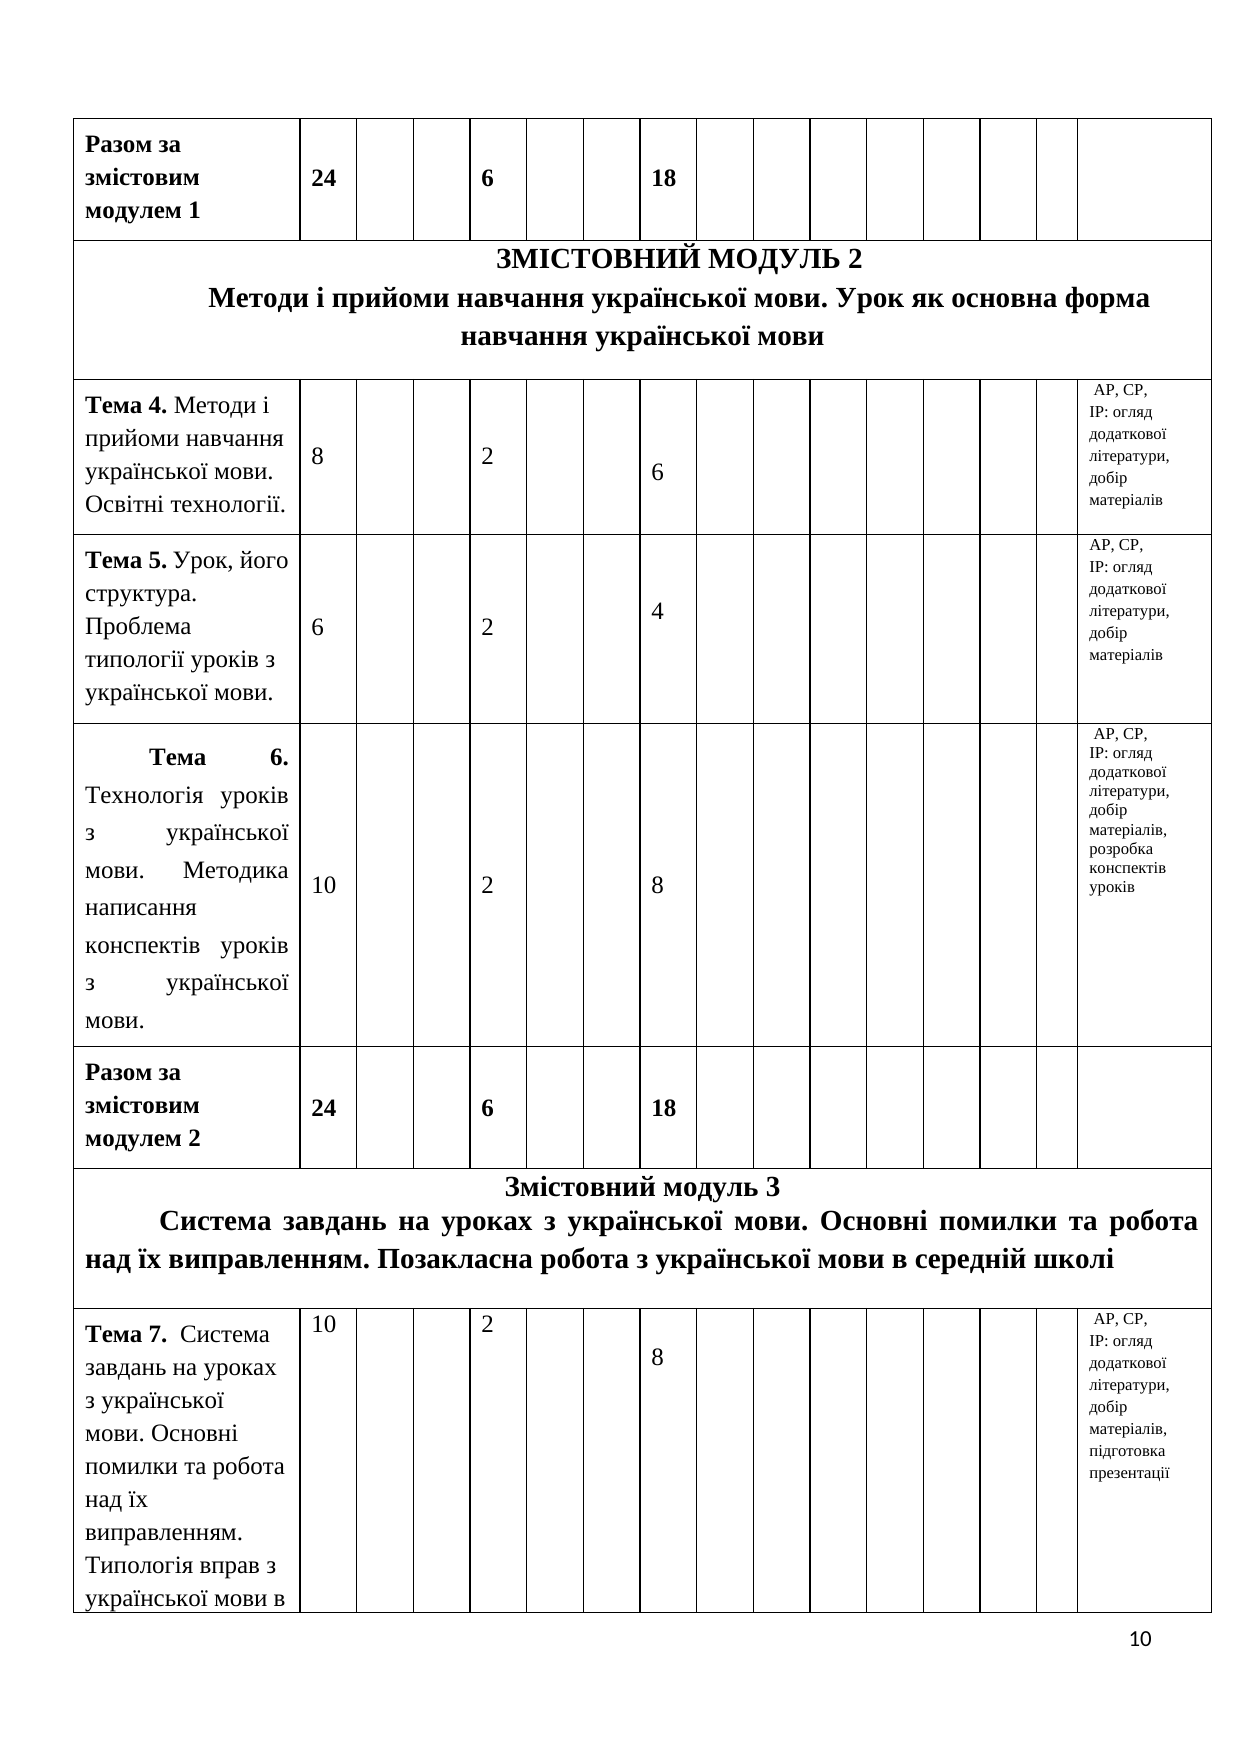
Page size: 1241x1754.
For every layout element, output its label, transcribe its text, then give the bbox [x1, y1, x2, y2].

table_cell 6 [301, 535, 356, 722]
table_cell ЗМІСТОВНИЙ МОДУЛЬ 2 Методи і прийоми навчання української мови. Урок як основна форма навчання української мови [74, 241, 1211, 379]
table_cell [527, 119, 583, 240]
table_cell Разом за змістовим модулем 2 [74, 1047, 299, 1168]
table_cell [414, 1309, 469, 1612]
table_cell [414, 119, 469, 240]
table_cell [811, 1309, 866, 1612]
table_cell [811, 724, 866, 1046]
table_cell Змістовний модуль 3 Система завдань на уроках з української мови. Основні помилки та робота над їх виправленням. Позакласна робота з української мови в середній школі [74, 1169, 1211, 1308]
table_cell [754, 724, 809, 1046]
table_cell 2 [471, 535, 526, 722]
table_cell [527, 724, 583, 1046]
table_cell [924, 380, 979, 534]
table_cell [584, 535, 639, 722]
table_cell 6 [471, 1047, 526, 1168]
table_cell 8 [641, 1309, 696, 1612]
table_cell [1037, 724, 1077, 1046]
table_cell [357, 119, 413, 240]
table_cell [527, 380, 583, 534]
table_cell [697, 380, 753, 534]
table_cell [357, 1309, 413, 1612]
table_cell [867, 119, 923, 240]
table_cell [584, 119, 639, 240]
table_cell [867, 535, 923, 722]
table_cell [867, 1309, 923, 1612]
table_cell [1037, 1047, 1077, 1168]
table_cell [811, 119, 866, 240]
table_cell 4 [641, 535, 696, 722]
table_cell 2 [471, 380, 526, 534]
table_cell Тема 6. Технологія уроків з української мови. Методика написання конспектів уроків з української мови. [74, 724, 299, 1046]
table_cell [924, 535, 979, 722]
table_cell АР, СР, ІР: огляд додаткової літератури, добір матеріалів [1078, 535, 1211, 722]
table_cell [1037, 119, 1077, 240]
table_cell [811, 535, 866, 722]
table_cell [867, 1047, 923, 1168]
table_cell [981, 1309, 1036, 1612]
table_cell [74, 1309, 299, 1612]
table_cell [357, 535, 413, 722]
table_cell [924, 119, 979, 240]
table_cell [414, 380, 469, 534]
table_cell [357, 724, 413, 1046]
table_cell Разом за змістовим модулем 1 [74, 119, 299, 240]
table_cell [697, 724, 753, 1046]
table_cell [867, 724, 923, 1046]
table_cell [527, 1047, 583, 1168]
table_cell [697, 535, 753, 722]
table_cell АР, СР, ІР: огляд додаткової літератури, добір матеріалів, розробка конспектів уроків [1078, 724, 1211, 1046]
table_cell 18 [641, 119, 696, 240]
table_cell [924, 1309, 979, 1612]
table_cell [1037, 1309, 1077, 1612]
table_cell 6 [641, 380, 696, 534]
table_cell 8 [641, 724, 696, 1046]
table_cell [584, 1047, 639, 1168]
table_cell [357, 1047, 413, 1168]
table_cell Тема 5. Урок, його структура. Проблема типології уроків з української мови. [74, 535, 299, 722]
table_cell [527, 535, 583, 722]
table_cell 6 [471, 119, 526, 240]
table_cell [1078, 1047, 1211, 1168]
table_cell [981, 380, 1036, 534]
table_cell [981, 535, 1036, 722]
table_cell [697, 1309, 753, 1612]
table_cell [414, 1047, 469, 1168]
table_cell [754, 1047, 809, 1168]
table_cell [811, 1047, 866, 1168]
table_cell 10 [301, 724, 356, 1046]
table_cell [754, 380, 809, 534]
table_cell [1037, 535, 1077, 722]
table_cell [754, 535, 809, 722]
table_cell [981, 119, 1036, 240]
table_cell 8 [301, 380, 356, 534]
table_cell 24 [301, 119, 356, 240]
table_cell [527, 1309, 583, 1612]
table_cell [867, 380, 923, 534]
table_cell [1078, 119, 1211, 240]
table_cell [584, 380, 639, 534]
table_cell [924, 1047, 979, 1168]
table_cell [1078, 1309, 1211, 1612]
table_cell [754, 1309, 809, 1612]
table_cell [584, 1309, 639, 1612]
table_cell 2 [471, 724, 526, 1046]
table_cell [414, 724, 469, 1046]
table_cell 18 [641, 1047, 696, 1168]
table_cell [811, 380, 866, 534]
table_cell 24 [301, 1047, 356, 1168]
table_cell [981, 1047, 1036, 1168]
table_cell [754, 119, 809, 240]
table_cell [357, 380, 413, 534]
table_cell [697, 119, 753, 240]
table_cell [981, 724, 1036, 1046]
table_cell [1037, 380, 1077, 534]
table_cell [1078, 380, 1211, 534]
table_cell [414, 535, 469, 722]
table_cell [924, 724, 979, 1046]
table_cell 10 [301, 1309, 356, 1612]
table_cell [697, 1047, 753, 1168]
table_cell 2 [471, 1309, 526, 1612]
table_cell Тема 4. Методи і прийоми навчання української мови. Освітні технології. [74, 380, 299, 534]
table_cell [584, 724, 639, 1046]
